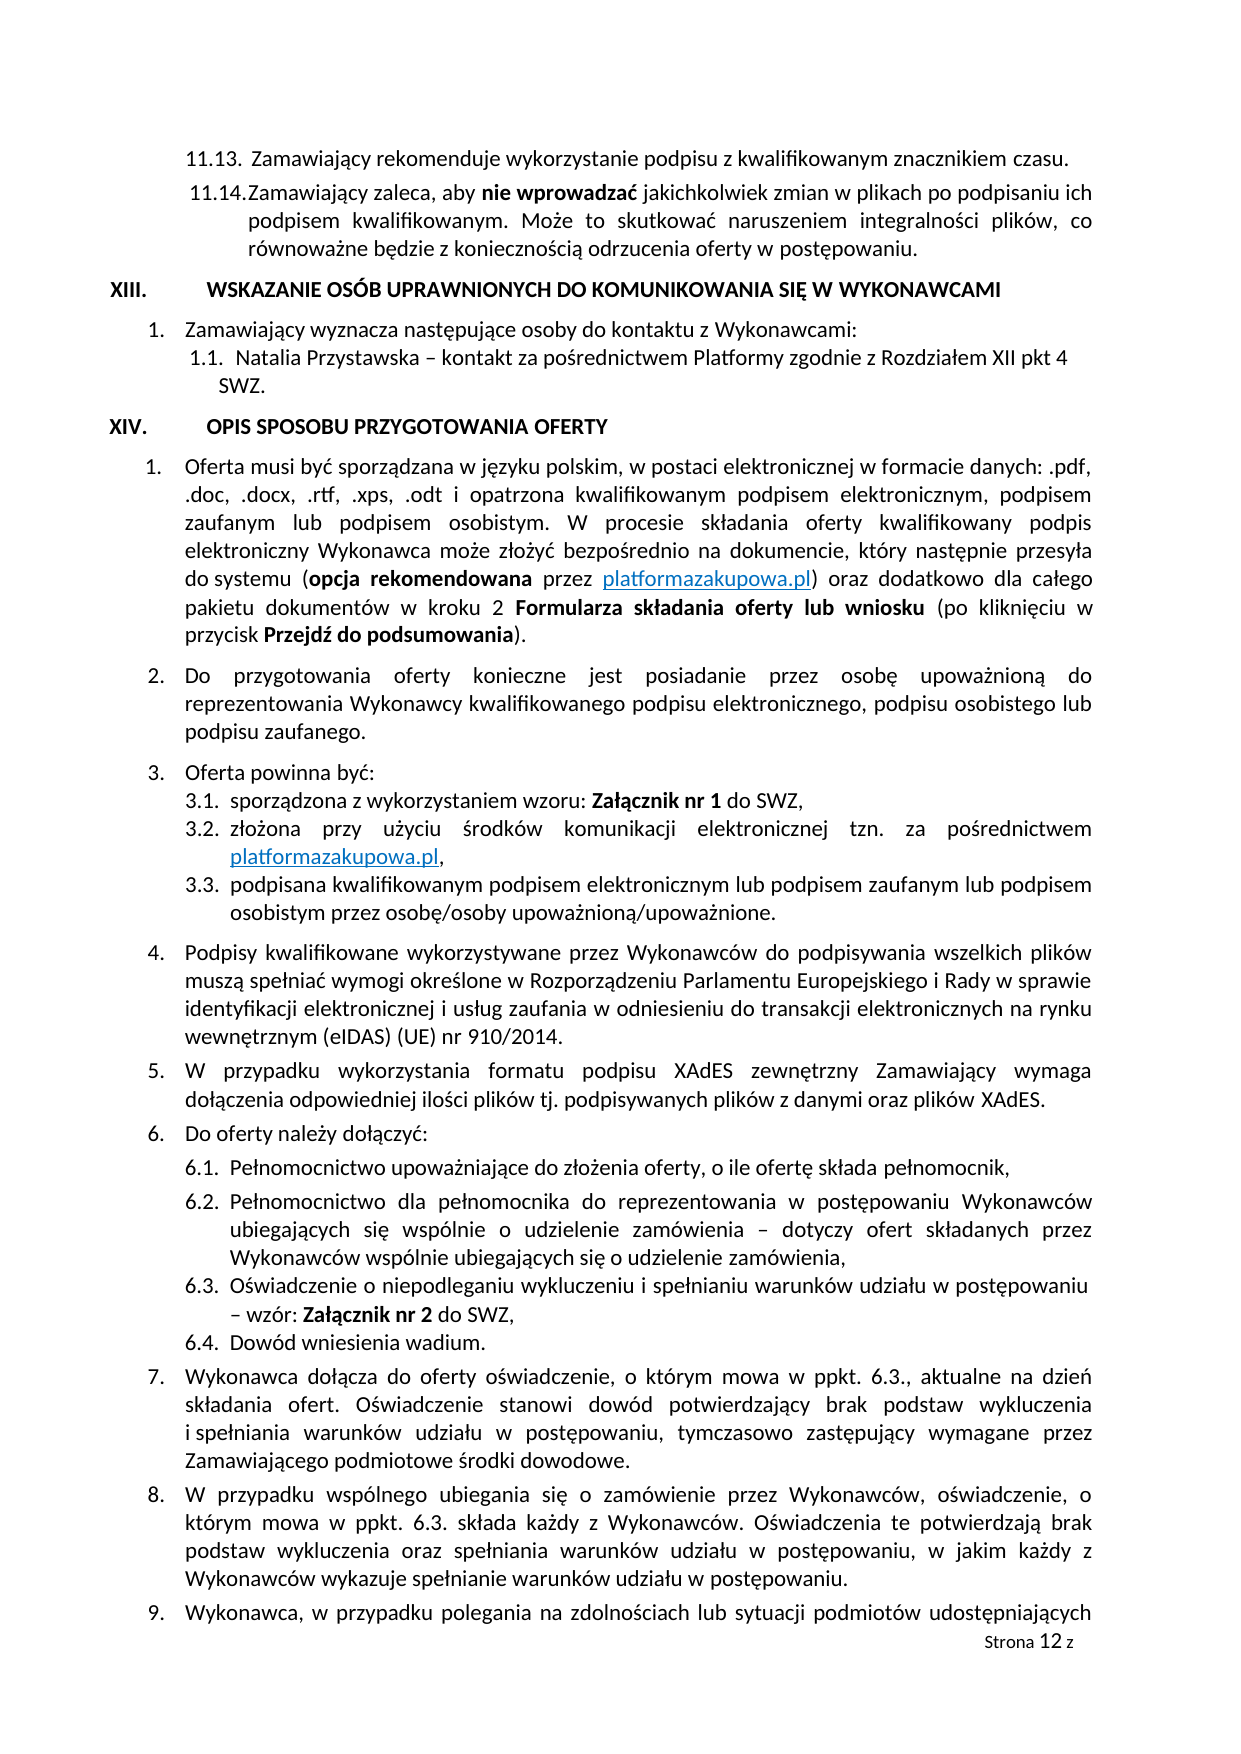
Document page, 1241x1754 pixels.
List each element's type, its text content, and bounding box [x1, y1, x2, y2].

list Zamawiający wyznacza następujące osoby do kontaktu z Wykonawcami: [147, 315, 1119, 343]
list Do oferty należy dołączyć: [147, 1119, 1119, 1147]
list Dowód wniesienia wadium. [184, 1328, 1090, 1356]
list W przypadku wspólnego ubiegania się o zamówienie przez Wykonawców, oświadczenie, o którym mowa w ppkt. 6.3. składa każdy z Wykonawców. Oświadczenia te potwierdzają brak podstaw wykluczenia oraz spełniania warunków udziału w postępowaniu, w jakim każdy z Wykonawców wykazuje spełnianie warunków udziału w postępowaniu. [147, 1480, 1094, 1592]
list Zamawiający rekomenduje wykorzystanie podpisu z kwalifikowanym znacznikiem czasu. [185, 144, 1119, 172]
list złożona przy użyciu środków komunikacji elektronicznej tzn. za pośrednictwem platformazakupowa.pl, [185, 814, 1093, 870]
list Podpisy kwalifikowane wykorzystywane przez Wykonawców do podpisywania wszelkich plików muszą spełniać wymogi określone w Rozporządzeniu Parlamentu Europejskiego i Rady w sprawie identyfikacji elektronicznej i usług zaufania w odniesieniu do transakcji elektronicznych na rynku wewnętrznym (eIDAS) (UE) nr 910/2014. [147, 938, 1093, 1050]
list W przypadku wykorzystania formatu podpisu XAdES zewnętrzny Zamawiający wymaga dołączenia odpowiedniej ilości plików tj. podpisywanych plików z danymi oraz plików XAdES. [147, 1057, 1093, 1113]
list podpisana kwalifikowanym podpisem elektronicznym lub podpisem zaufanym lub podpisem osobistym przez osobę/osoby upoważnioną/upoważnione. [185, 870, 1094, 926]
list Do przygotowania oferty konieczne jest posiadanie przez osobę upoważnioną do reprezentowania Wykonawcy kwalifikowanego podpisu elektronicznego, podpisu osobistego lub podpisu zaufanego. [147, 661, 1093, 745]
subtitle WSKAZANIE OSÓB UPRAWNIONYCH DO KOMUNIKOWANIA SIĘ W WYKONAWCAMI [110, 275, 1119, 303]
list Wykonawca dołącza do oferty oświadczenie, o którym mowa w ppkt. 6.3., aktualne na dzień składania ofert. Oświadczenie stanowi dowód potwierdzający brak podstaw wykluczenia i spełniania warunków udziału w postępowaniu, tymczasowo zastępujący wymagane przez Zamawiającego podmiotowe środki dowodowe. [147, 1362, 1093, 1474]
list sporządzona z wykorzystaniem wzoru: Załącznik nr 1 do SWZ, [185, 786, 1119, 814]
list Pełnomocnictwo upoważniające do złożenia oferty, o ile ofertę składa pełnomocnik, [184, 1153, 1119, 1181]
list Zamawiający zaleca, aby nie wprowadzać jakichkolwiek zmian w plikach po podpisaniu ich podpisem kwalifikowanym. Może to skutkować naruszeniem integralności plików, co równoważne będzie z koniecznością odrzucenia oferty w postępowaniu. [189, 178, 1093, 262]
list Oferta musi być sporządzana w języku polskim, w postaci elektronicznej w formacie danych: .pdf, .doc, .docx, .rtf, .xps, .odt i opatrzona kwalifikowanym podpisem elektronicznym, podpisem zaufanym lub podpisem osobistym. W procesie składania oferty kwalifikowany podpis elektroniczny Wykonawca może złożyć bezpośrednio na dokumencie, który następnie przesyła do systemu (opcja rekomendowana przez platformazakupowa.pl) oraz dodatkowo dla całego pakietu dokumentów w kroku 2 Formularza składania oferty lub wniosku (po kliknięciu w przycisk Przejdź do podsumowania). [144, 452, 1093, 649]
list Natalia Przystawska – kontakt za pośrednictwem Platformy zgodnie z Rozdziałem XII pkt 4 SWZ. [189, 343, 1119, 399]
list Oferta powinna być: [147, 758, 1119, 786]
list Pełnomocnictwo dla pełnomocnika do reprezentowania w postępowaniu Wykonawców ubiegających się wspólnie o udzielenie zamówienia – dotyczy ofert składanych przez Wykonawców wspólnie ubiegających się o udzielenie zamówienia, [185, 1187, 1093, 1272]
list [147, 1598, 1093, 1627]
subtitle OPIS SPOSOBU PRZYGOTOWANIA OFERTY [109, 412, 1119, 440]
list Oświadczenie o niepodleganiu wykluczeniu i spełnianiu warunków udziału w postępowaniu – wzór: Załącznik nr 2 do SWZ, [184, 1272, 1090, 1328]
